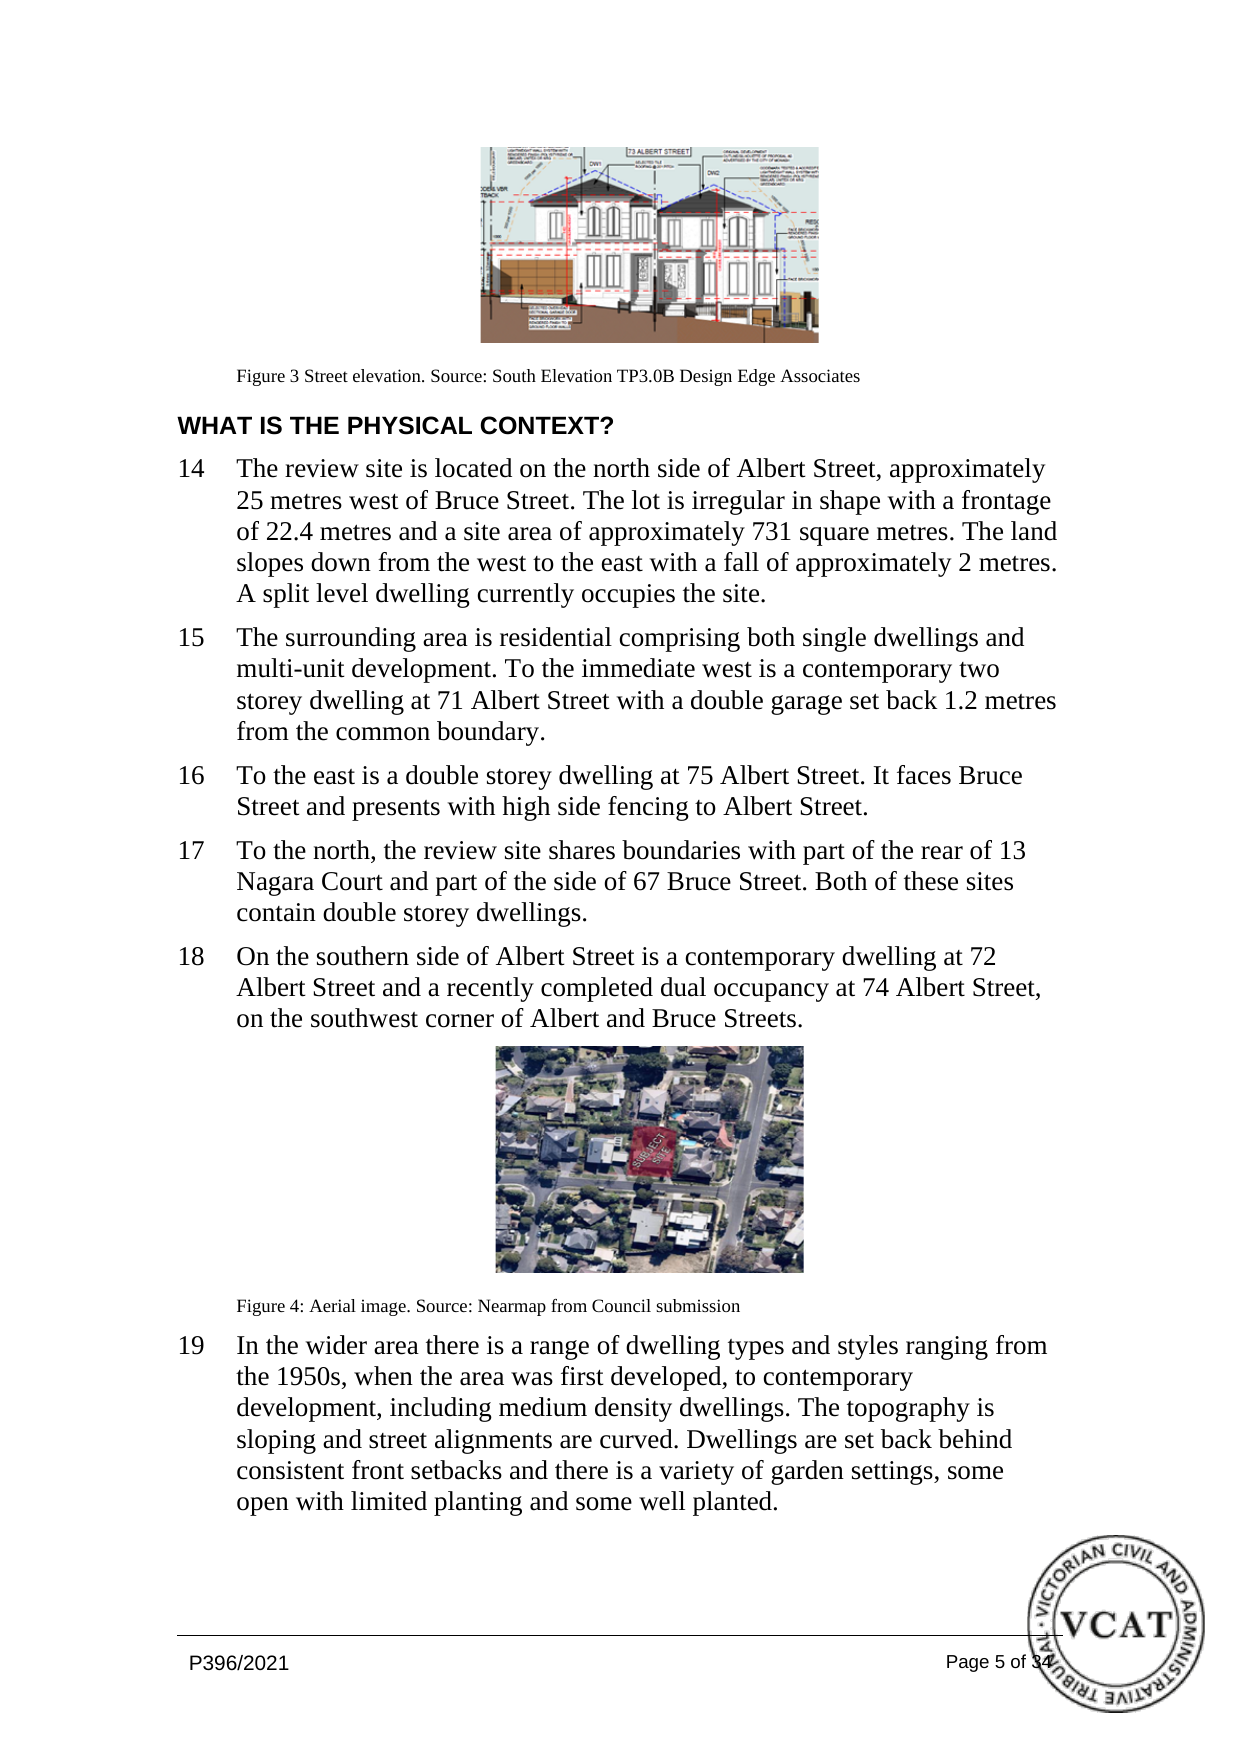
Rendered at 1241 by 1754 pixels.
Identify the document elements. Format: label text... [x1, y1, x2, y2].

picture [480, 147, 819, 343]
text The review site is located on the north side of Albert Street, approximately 25 metres west of Bruce Street. The lot is irregular in shape with a frontage of 22.4 metres and a site area of approximately 731 square metres. The land slopes down from the west to the east with a fall of approximately 2 metres. A split level dwelling currently occupies the site. [177, 452, 1063, 609]
text The surrounding area is residential comprising both single dwellings and multi-unit development. To the immediate west is a contemporary two storey dwelling at 71 Albert Street with a double garage set back 1.2 metres from the common boundary. [177, 621, 1063, 746]
text To the east is a double storey dwelling at 75 Albert Street. It faces Bruce Street and presents with high side fencing to Albert Street. [177, 759, 1063, 821]
picture [1027, 1535, 1205, 1713]
picture [495, 1046, 804, 1273]
subtitle What is the physical context? [177, 411, 1063, 440]
text To the north, the review site shares boundaries with part of the rear of 13 Nagara Court and part of the side of 67 Bruce Street. Both of these sites contain double storey dwellings. [177, 834, 1063, 927]
text On the southern side of Albert Street is a contemporary dwelling at 72 Albert Street and a recently completed dual occupancy at 74 Albert Street, on the southwest corner of Albert and Bruce Streets. [177, 940, 1063, 1034]
text In the wider area there is a range of dwelling types and styles ranging from the 1950s, when the area was first developed, to contemporary development, including medium density dwellings. The topography is sloping and street alignments are curved. Dwellings are set back behind consistent front setbacks and there is a variety of garden settings, some open with limited planting and some well planted. [177, 1329, 1063, 1516]
list Figure 4: Aerial image. Source: Nearmap from Council submission [236, 1285, 1063, 1316]
list Figure 3 Street elevation. Source: South Elevation TP3.0B Design Edge Associates [236, 355, 1063, 386]
